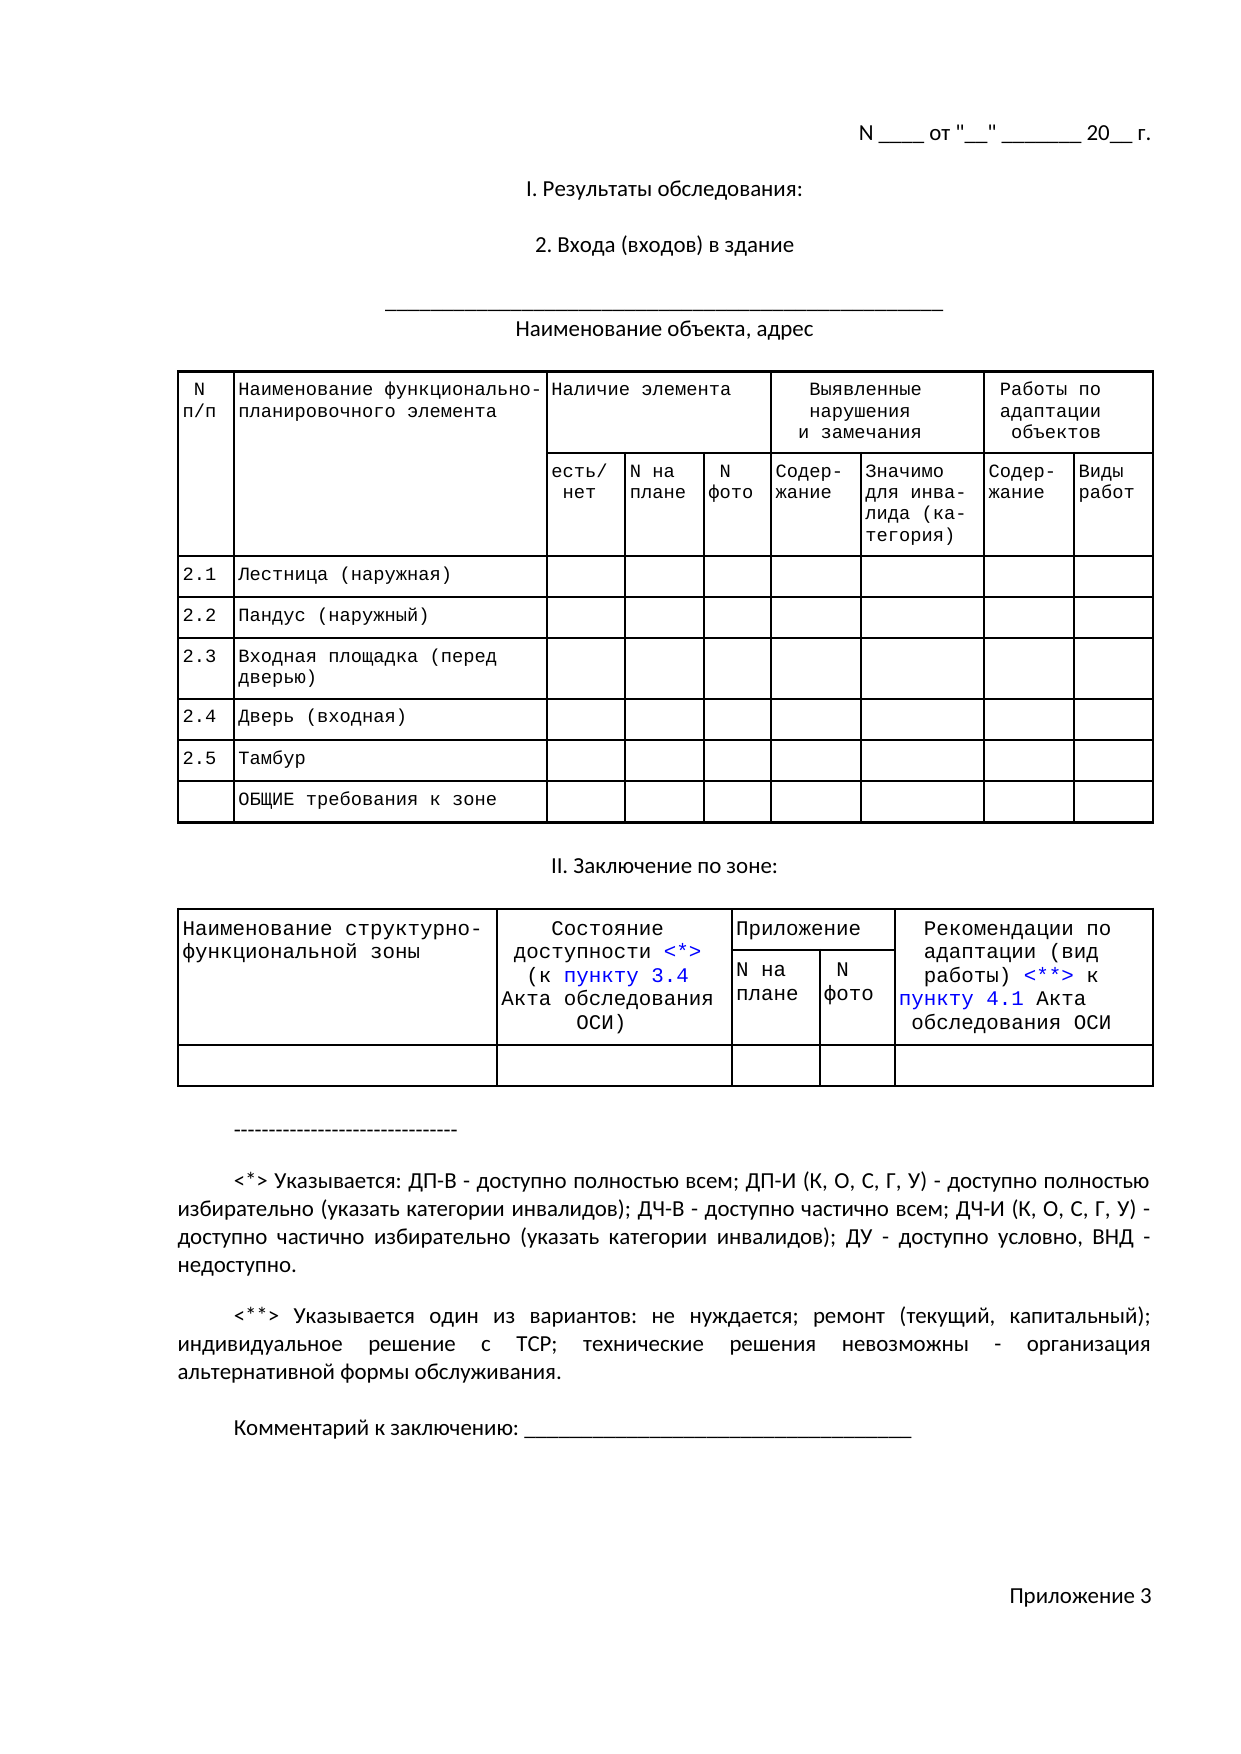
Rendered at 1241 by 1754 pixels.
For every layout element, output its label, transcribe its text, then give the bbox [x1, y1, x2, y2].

text -------------------------------- [177, 1115, 1152, 1143]
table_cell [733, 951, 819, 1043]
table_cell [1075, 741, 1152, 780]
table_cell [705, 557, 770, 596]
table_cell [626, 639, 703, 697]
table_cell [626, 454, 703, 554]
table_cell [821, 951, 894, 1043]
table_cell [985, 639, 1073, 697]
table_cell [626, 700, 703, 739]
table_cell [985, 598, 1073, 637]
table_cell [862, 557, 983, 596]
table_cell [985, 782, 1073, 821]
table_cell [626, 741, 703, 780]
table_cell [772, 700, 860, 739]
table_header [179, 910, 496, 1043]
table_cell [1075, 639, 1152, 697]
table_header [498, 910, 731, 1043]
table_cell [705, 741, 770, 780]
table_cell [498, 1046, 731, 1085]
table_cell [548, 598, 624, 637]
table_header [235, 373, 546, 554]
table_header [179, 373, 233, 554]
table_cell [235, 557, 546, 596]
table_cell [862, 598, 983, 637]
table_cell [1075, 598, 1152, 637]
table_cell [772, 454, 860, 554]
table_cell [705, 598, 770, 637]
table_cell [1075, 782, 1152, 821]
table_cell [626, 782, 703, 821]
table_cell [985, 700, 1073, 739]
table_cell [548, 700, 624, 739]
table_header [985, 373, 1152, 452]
text N ____ от "__" _______ 20__ г. [177, 118, 1152, 146]
text II. Заключение по зоне: [177, 852, 1152, 879]
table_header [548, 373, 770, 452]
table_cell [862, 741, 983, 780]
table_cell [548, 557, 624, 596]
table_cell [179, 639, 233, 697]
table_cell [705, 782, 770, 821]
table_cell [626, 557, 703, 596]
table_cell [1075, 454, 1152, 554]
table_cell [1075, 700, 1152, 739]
text Комментарий к заключению: __________________________________ [177, 1413, 1152, 1441]
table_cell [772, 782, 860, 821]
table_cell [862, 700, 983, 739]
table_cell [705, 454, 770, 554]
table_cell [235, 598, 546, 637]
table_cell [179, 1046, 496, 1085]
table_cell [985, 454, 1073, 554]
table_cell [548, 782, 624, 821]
text _________________________________________________ [177, 286, 1152, 314]
text <*> Указывается: ДП-В - доступно полностью всем; ДП-И (К, О, С, Г, У) - доступно полностью избирательно (указать категории инвалидов); ДЧ-В - доступно частично всем; ДЧ-И (К, О, С, Г, У) - доступно частично избирательно (указать категории инвалидов); ДУ - доступно условно, ВНД - недоступно. [177, 1166, 1152, 1278]
text I. Результаты обследования: [177, 174, 1152, 202]
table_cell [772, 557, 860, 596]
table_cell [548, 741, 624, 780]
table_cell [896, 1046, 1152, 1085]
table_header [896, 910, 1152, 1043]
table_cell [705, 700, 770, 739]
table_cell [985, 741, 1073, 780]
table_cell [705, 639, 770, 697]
text Наименование объекта, адрес [177, 314, 1152, 342]
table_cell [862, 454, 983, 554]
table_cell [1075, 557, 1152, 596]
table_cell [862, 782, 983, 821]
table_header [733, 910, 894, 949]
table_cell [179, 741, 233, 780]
text <**> Указывается один из вариантов: не нуждается; ремонт (текущий, капитальный); индивидуальное решение с ТСР; технические решения невозможны - организация альтернативной формы обслуживания. [177, 1301, 1152, 1385]
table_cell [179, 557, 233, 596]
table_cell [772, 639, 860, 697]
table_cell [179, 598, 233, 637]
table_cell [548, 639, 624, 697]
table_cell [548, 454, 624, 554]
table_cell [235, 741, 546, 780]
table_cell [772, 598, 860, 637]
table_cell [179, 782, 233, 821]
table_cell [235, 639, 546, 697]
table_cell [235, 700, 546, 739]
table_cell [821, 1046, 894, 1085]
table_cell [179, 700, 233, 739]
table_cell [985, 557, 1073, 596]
text Приложение 3 [177, 1581, 1152, 1609]
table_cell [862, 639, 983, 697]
text 2. Входа (входов) в здание [177, 230, 1152, 258]
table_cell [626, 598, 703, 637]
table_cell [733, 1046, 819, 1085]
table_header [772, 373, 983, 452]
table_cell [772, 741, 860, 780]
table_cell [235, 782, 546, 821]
